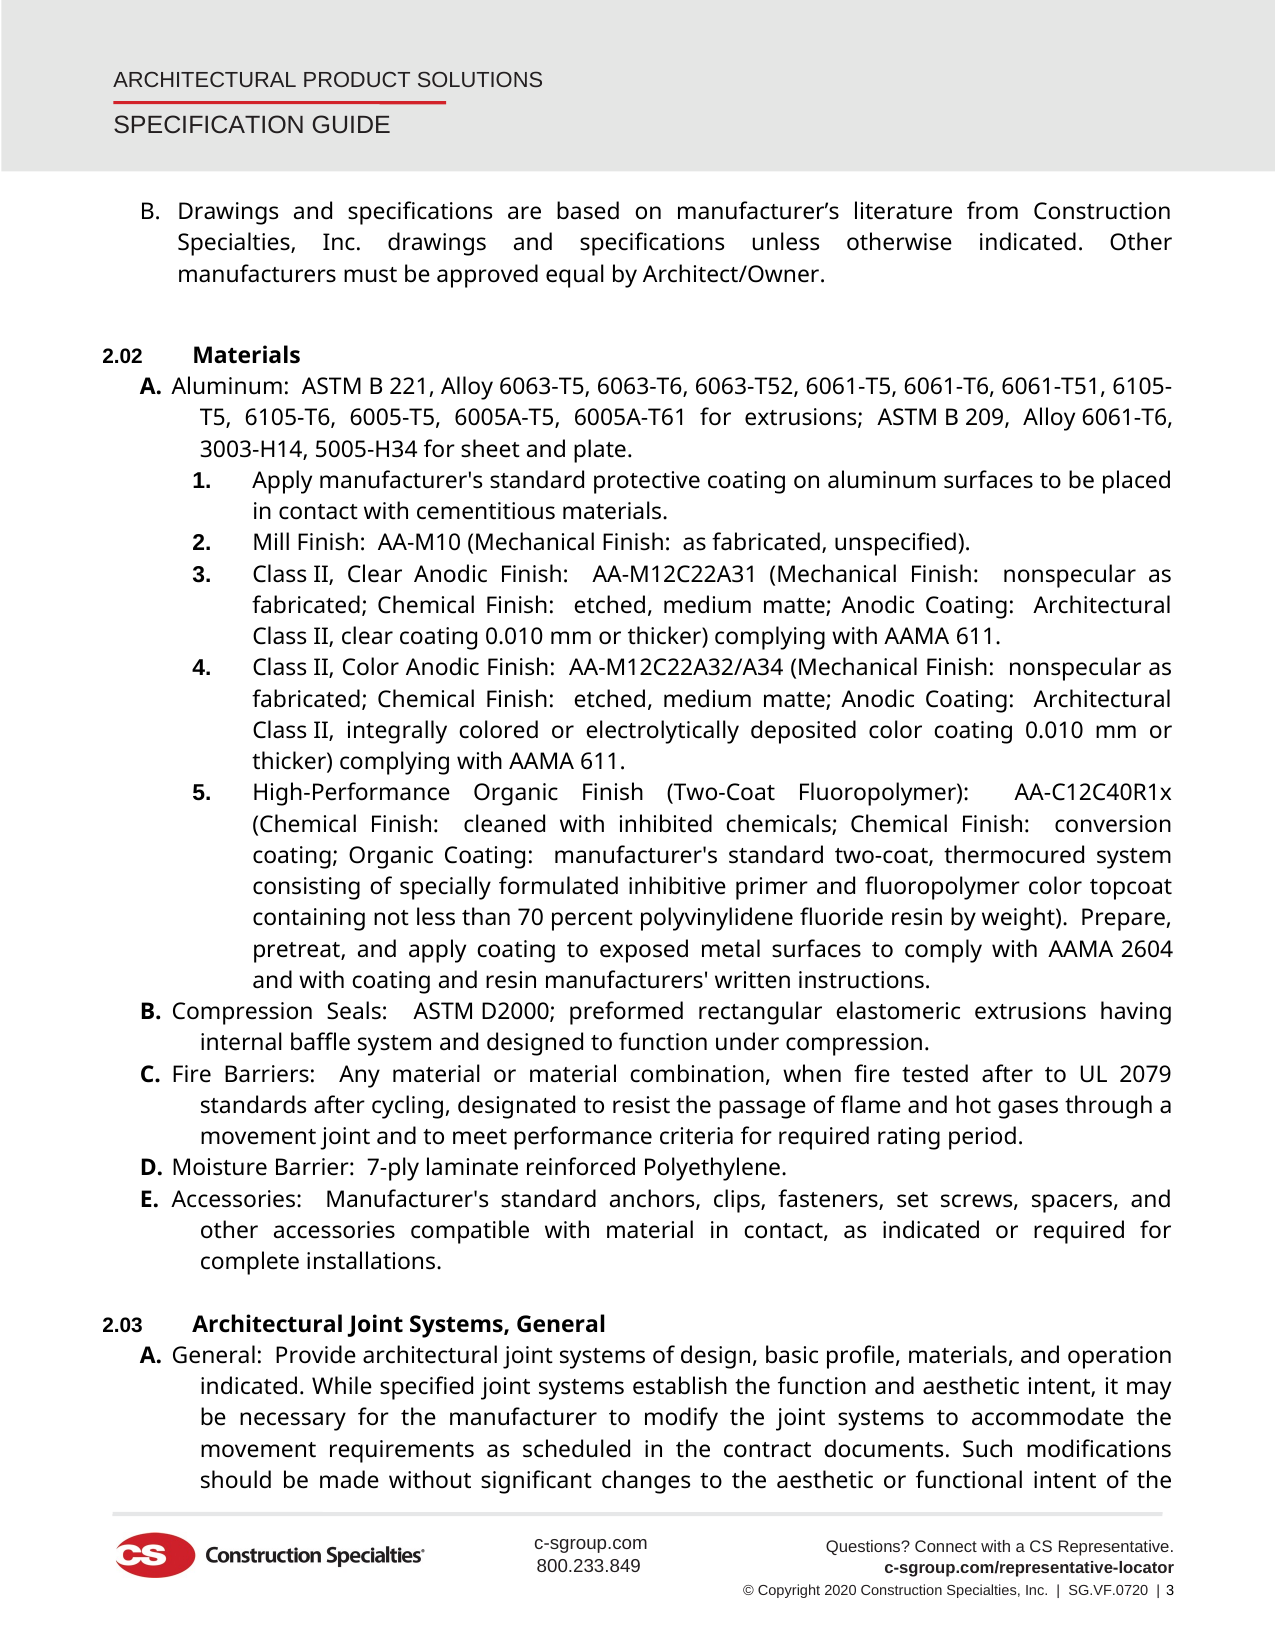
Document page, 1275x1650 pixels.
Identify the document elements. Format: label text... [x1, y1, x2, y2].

text Aluminum: ASTM B 221, Alloy 6063-T5, 6063-T6, 6063-T52, 6061-T5, 6061-T6, 6061-T51, 6105-T5, 6105-T6, 6005-T5, 6005A-T5, 6005A-T61 for extrusions; ASTM B 209, Alloy 6061-T6, 3003-H14, 5005-H34 for sheet and plate. [139, 370, 1173, 464]
text High-Performance Organic Finish (Two-Coat Fluoropolymer): AA-C12C40R1x (Chemical Finish: cleaned with inhibited chemicals; Chemical Finish: conversion coating; Organic Coating: manufacturer's standard two-coat, thermocured system consisting of specially formulated inhibitive primer and fluoropolymer color topcoat containing not less than 70 percent polyvinylidene fluoride resin by weight). Prepare, pretreat, and apply coating to exposed metal surfaces to comply with AAMA 2604 and with coating and resin manufacturers' written instructions. [192, 776, 1173, 995]
picture [115, 1532, 425, 1578]
text Class II, Clear Anodic Finish: AA-M12C22A31 (Mechanical Finish: nonspecular as fabricated; Chemical Finish: etched, medium matte; Anodic Coating: Architectural Class II, clear coating 0.010 mm or thicker) complying with AAMA 611. [192, 557, 1173, 651]
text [139, 1339, 1173, 1495]
text Accessories: Manufacturer's standard anchors, clips, fasteners, set screws, spacers, and other accessories compatible with material in contact, as indicated or required for complete installations. [139, 1182, 1173, 1276]
text Fire Barriers: Any material or material combination, when fire tested after to UL 2079 standards after cycling, designated to resist the passage of flame and hot gases through a movement joint and to meet performance criteria for required rating period. [139, 1057, 1173, 1151]
text Moisture Barrier: 7-ply laminate reinforced Polyethylene. [139, 1151, 1173, 1182]
text Mill Finish: AA-M10 (Mechanical Finish: as fabricated, unspecified). [192, 526, 1173, 557]
list Drawings and specifications are based on manufacturer’s literature from Construction Specialties, Inc. drawings and specifications unless otherwise indicated. Other manufacturers must be approved equal by Architect/Owner. [139, 195, 1173, 289]
text Class II, Color Anodic Finish: AA-M12C22A32/A34 (Mechanical Finish: nonspecular as fabricated; Chemical Finish: etched, medium matte; Anodic Coating: Architectural Class II, integrally colored or electrolytically deposited color coating 0.010 mm or thicker) complying with AAMA 611. [192, 651, 1173, 776]
text Compression Seals: ASTM D2000; preformed rectangular elastomeric extrusions having internal baffle system and designed to function under compression. [139, 995, 1173, 1057]
text Apply manufacturer's standard protective coating on aluminum surfaces to be placed in contact with cementitious materials. [192, 464, 1173, 526]
text Architectural Joint Systems, General [102, 1307, 1173, 1339]
list Materials [102, 339, 1173, 370]
